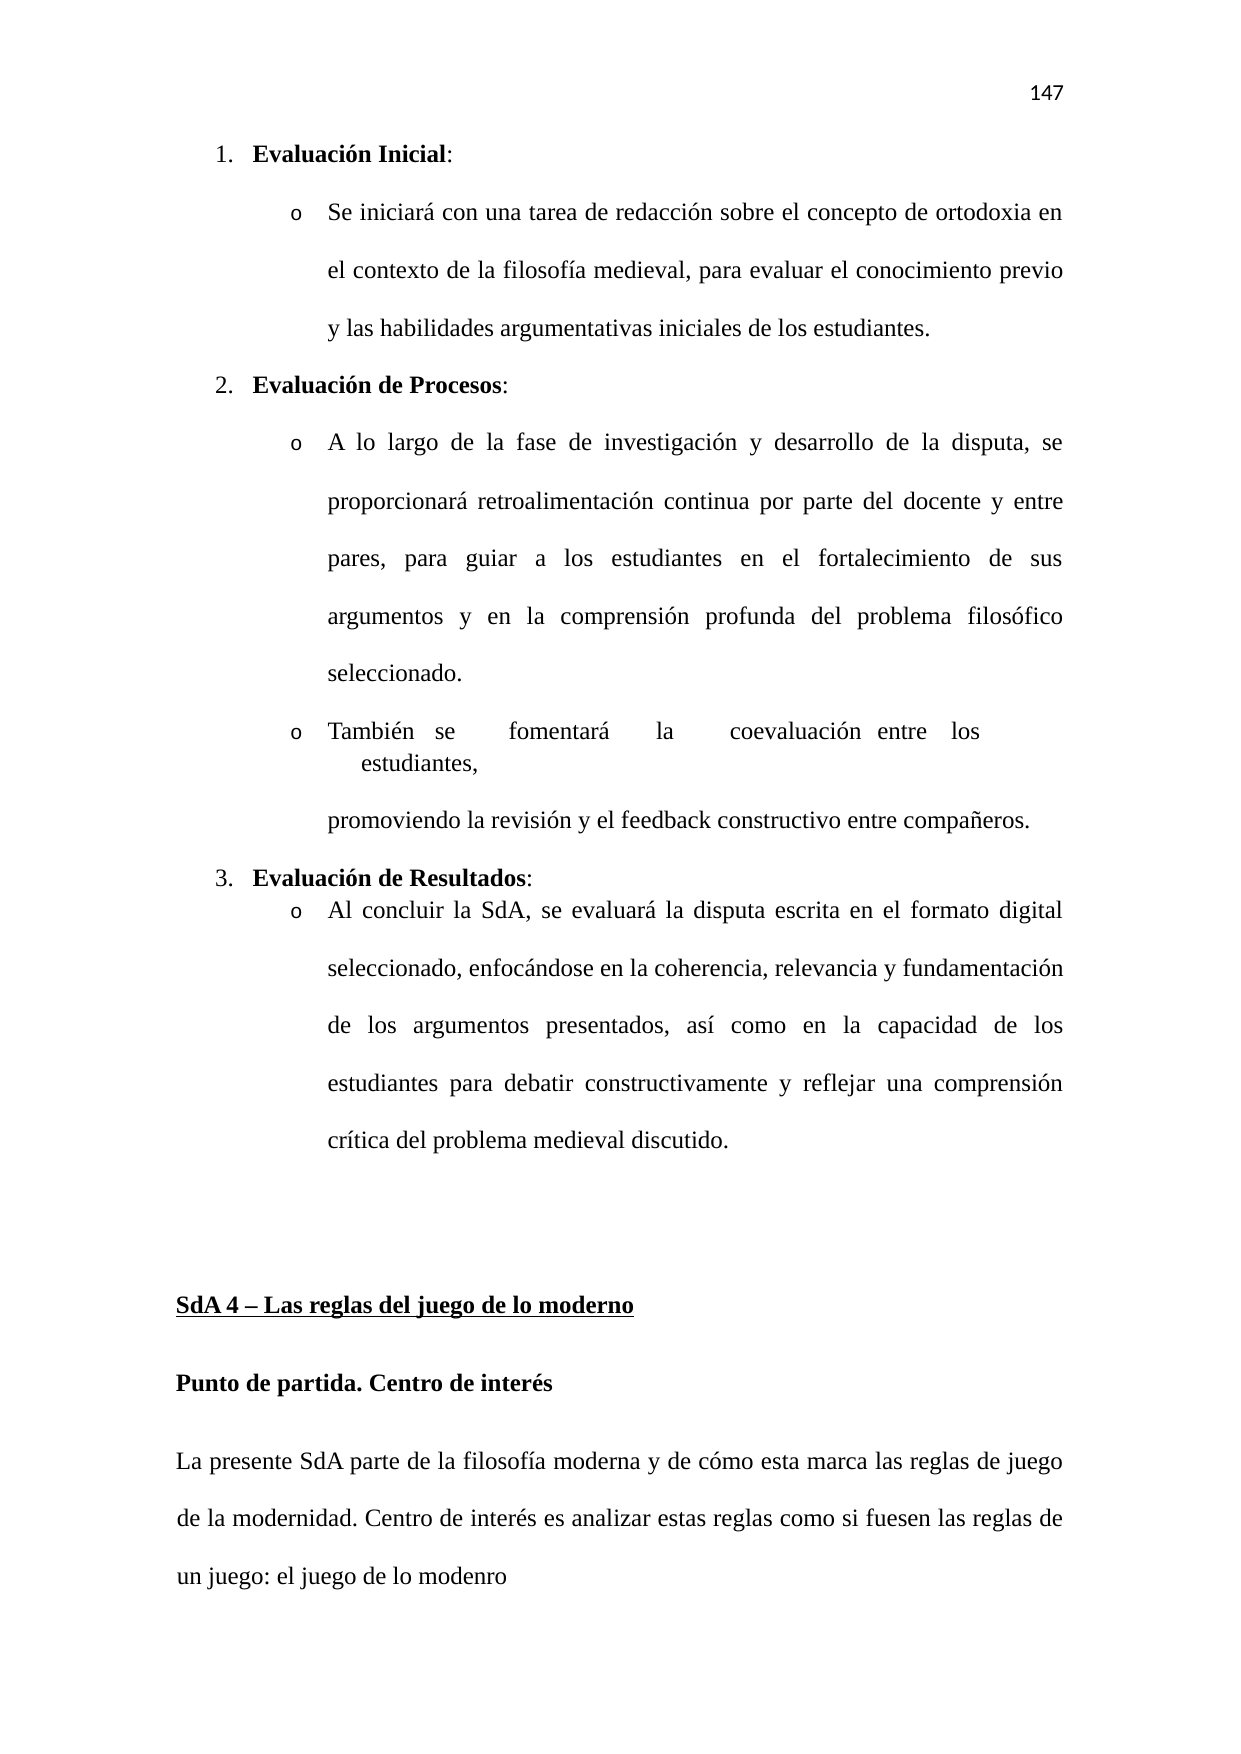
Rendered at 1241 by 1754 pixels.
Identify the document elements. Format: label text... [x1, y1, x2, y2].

list Al concluir la SdA, se evaluará la disputa escrita en el formato digital seleccionado, enfocándose en la coherencia, relevancia y fundamentación de los argumentos presentados, así como en la capacidad de los estudiantes para debatir constructivamente y reflejar una comprensión crítica del problema medieval discutido. [290, 895, 1064, 1154]
list También se fomentará la coevaluación entre los estudiantes, [290, 716, 1064, 776]
list Evaluación de Procesos: [215, 370, 1070, 399]
text La presente SdA parte de la filosofía moderna y de cómo esta marca las reglas de juego de la modernidad. Centro de interés es analizar estas reglas como si fuesen las reglas de un juego: el juego de lo modenro [176, 1446, 1064, 1590]
list Se iniciará con una tarea de redacción sobre el concepto de ortodoxia en el contexto de la filosofía medieval, para evaluar el conocimiento previo y las habilidades argumentativas iniciales de los estudiantes. [290, 197, 1064, 341]
list Evaluación Inicial: [215, 139, 1070, 168]
subtitle Punto de partida. Centro de interés [176, 1368, 1070, 1397]
text SdA 4 – Las reglas del juego de lo moderno [176, 1291, 1070, 1319]
list Evaluación de Resultados: [215, 863, 1070, 892]
list A lo largo de la fase de investigación y desarrollo de la disputa, se proporcionará retroalimentación continua por parte del docente y entre pares, para guiar a los estudiantes en el fortalecimiento de sus argumentos y en la comprensión profunda del problema filosófico seleccionado. [290, 427, 1064, 687]
text promoviendo la revisión y el feedback constructivo entre compañeros. [327, 805, 1064, 834]
